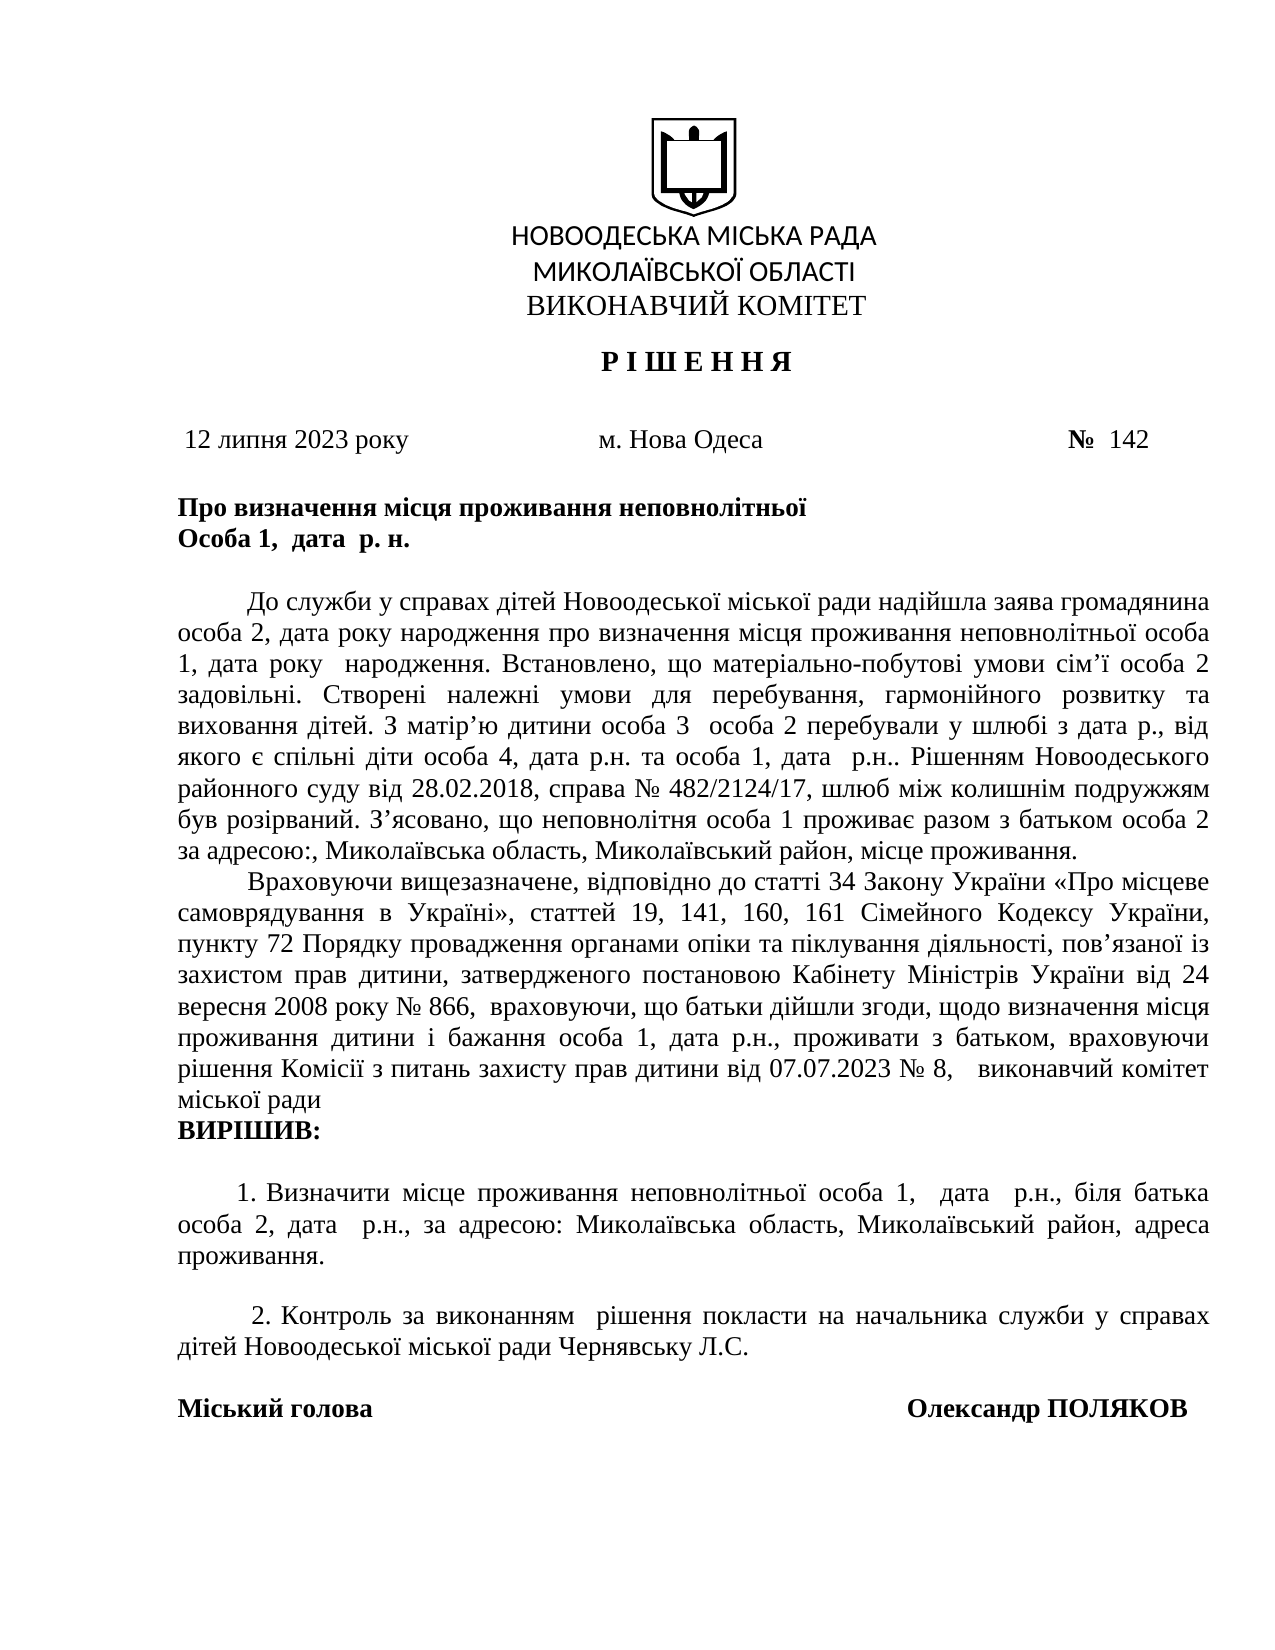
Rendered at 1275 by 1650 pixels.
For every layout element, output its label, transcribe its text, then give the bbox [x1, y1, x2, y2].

picture [667, 141, 721, 188]
text ВИРІШИВ: [177, 1114, 1211, 1145]
text Особа 1, дата р. н. [177, 522, 1211, 554]
subtitle Р І Ш Е Н Н Я [427, 344, 958, 378]
list Контроль за виконанням рішення покласти на начальника служби у справах дітей Новоодеської міської ради Чернявську Л.С. [177, 1299, 1211, 1361]
text МИКОЛАЇВСЬКОЇ ОБЛАСТІ [177, 253, 1211, 288]
text НОВООДЕСЬКА МІСЬКА РАДА [177, 217, 1211, 253]
text Враховуючи вищезазначене, відповідно до статті 34 Закону України «Про місцеве самоврядування в Україні», статтей 19, 141, 160, 161 Сімейного Кодексу України, пункту 72 Порядку провадження органами опіки та піклування діяльності, пов’язаної із захистом прав дитини, затвердженого постановою Кабінету Міністрів України від 24 вересня 2008 року № 866, враховуючи, що батьки дійшли згоди, щодо визначення місця проживання дитини і бажання особа 1, дата р.н., проживати з батьком, враховуючи рішення Комісії з питань захисту прав дитини від 07.07.2023 № 8, виконавчий комітет міської ради [177, 865, 1211, 1114]
text До служби у справах дітей Новоодеської міської ради надійшла заява громадянина особа 2, дата року народження про визначення місця проживання неповнолітньої особа 1, дата року народження. Встановлено, що матеріально-побутові умови сім’ї особа 2 задовільні. Створені належні умови для перебування, гармонійного розвитку та виховання дітей. З матір’ю дитини особа 3 особа 2 перебували у шлюбі з дата р., від якого є спільні діти особа 4, дата р.н. та особа 1, дата р.н.. Рішенням Новоодеського районного суду від 28.02.2018, справа № 482/2124/17, шлюб між колишнім подружжям був розірваний. З’ясовано, що неповнолітня особа 1 проживає разом з батьком особа 2 за адресою:, Миколаївська область, Миколаївський район, місце проживання. [177, 585, 1211, 865]
text Міський голова Олександр ПОЛЯКОВ [177, 1392, 1211, 1423]
text ВИКОНАВЧИЙ КОМІТЕТ [294, 288, 1091, 322]
list Визначити місце проживання неповнолітньої особа 1, дата р.н., біля батька особа 2, дата р.н., за адресою: Миколаївська область, Миколаївський район, адреса проживання. [177, 1177, 1211, 1270]
text Про визначення місця проживання неповнолітньої [177, 491, 1211, 522]
text 12 липня 2023 року м. Нова Одеса № 142 [177, 424, 1211, 455]
